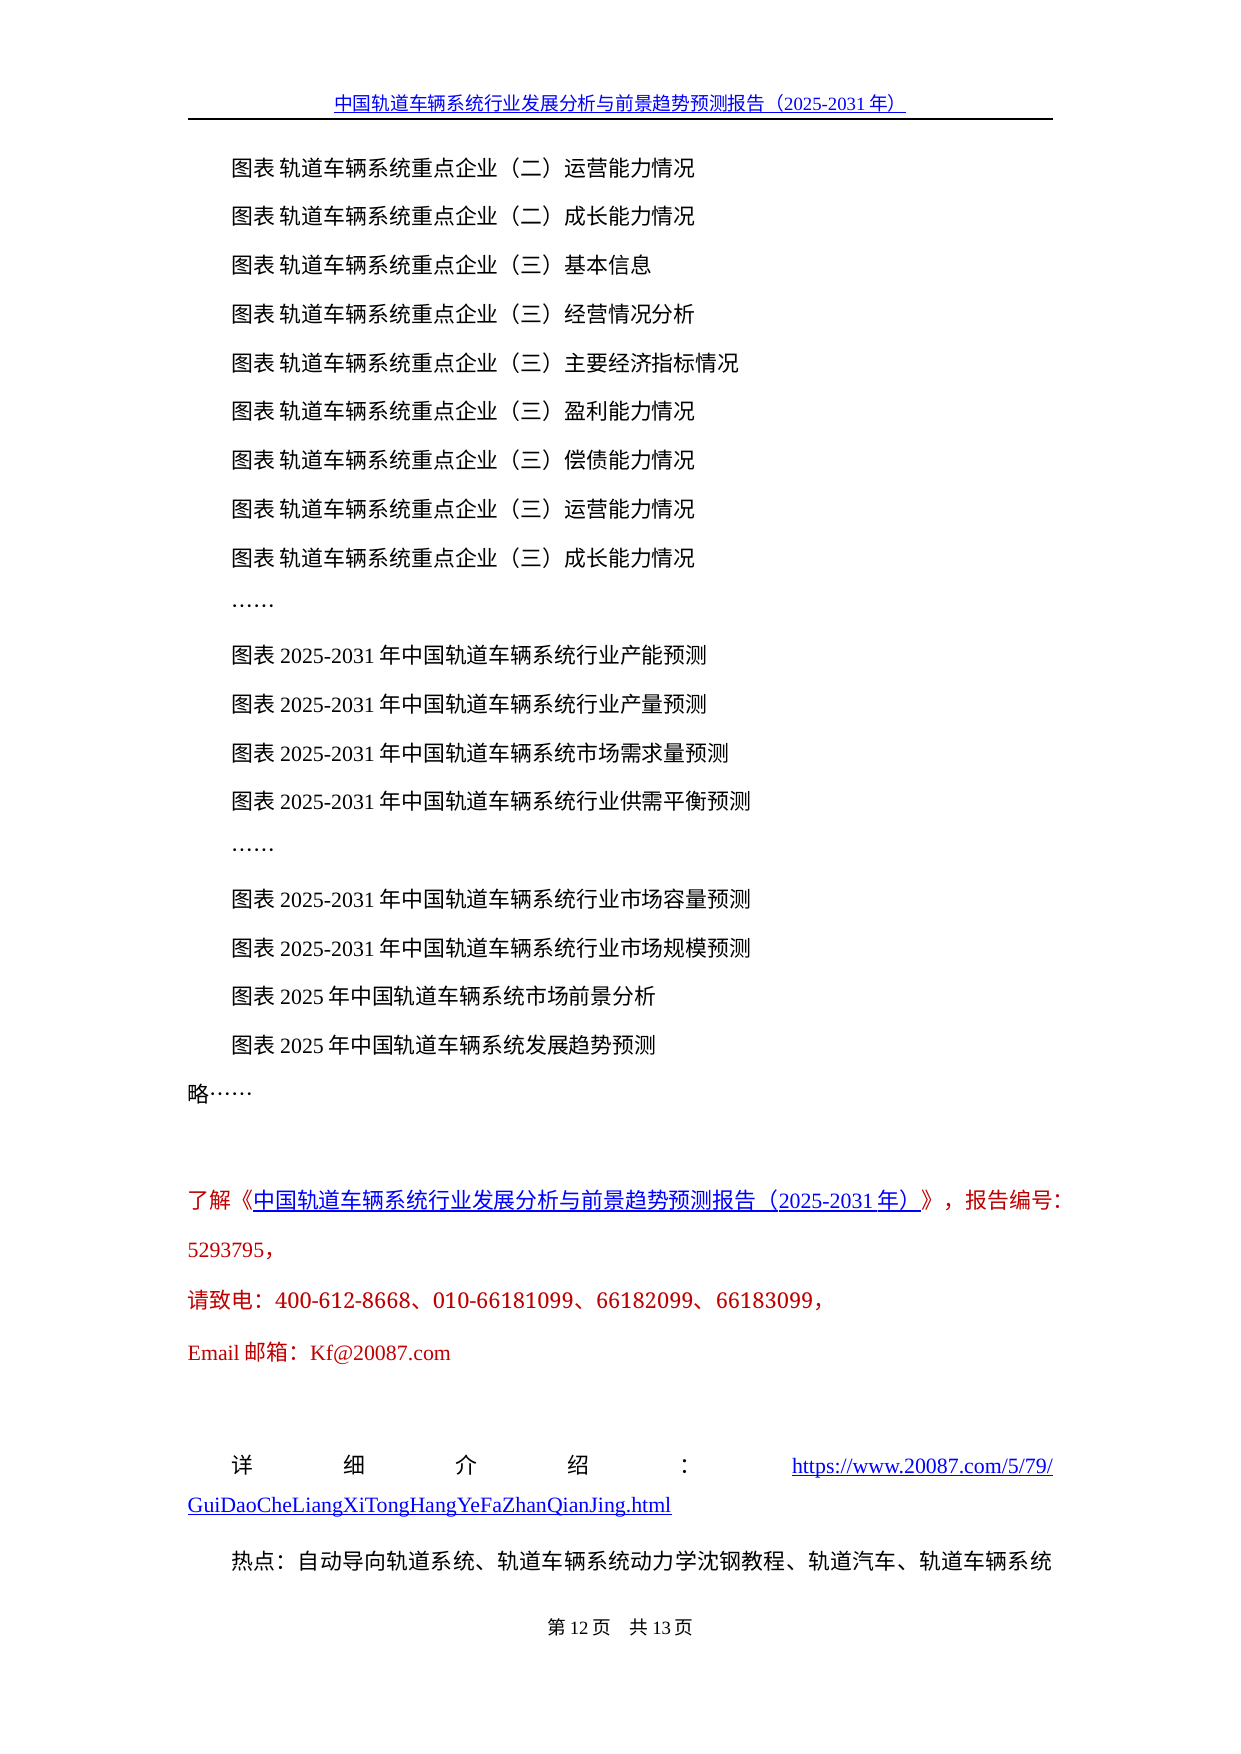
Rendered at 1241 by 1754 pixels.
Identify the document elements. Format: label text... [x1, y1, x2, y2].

text 了解《中国轨道车辆系统行业发展分析与前景趋势预测报告（2025-2031年）》，报告编号：5293795， [187, 1183, 1053, 1264]
text 请致电：400-612-8668、010-66181099、66182099、66183099， [187, 1283, 1053, 1316]
text Email邮箱：Kf@20087.com [187, 1335, 1053, 1367]
text 详细介绍：https://www.20087.com/5/79/GuiDaoCheLiangXiTongHangYeFaZhanQianJing.html [187, 1448, 1053, 1521]
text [187, 150, 1053, 1109]
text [187, 1543, 1053, 1576]
